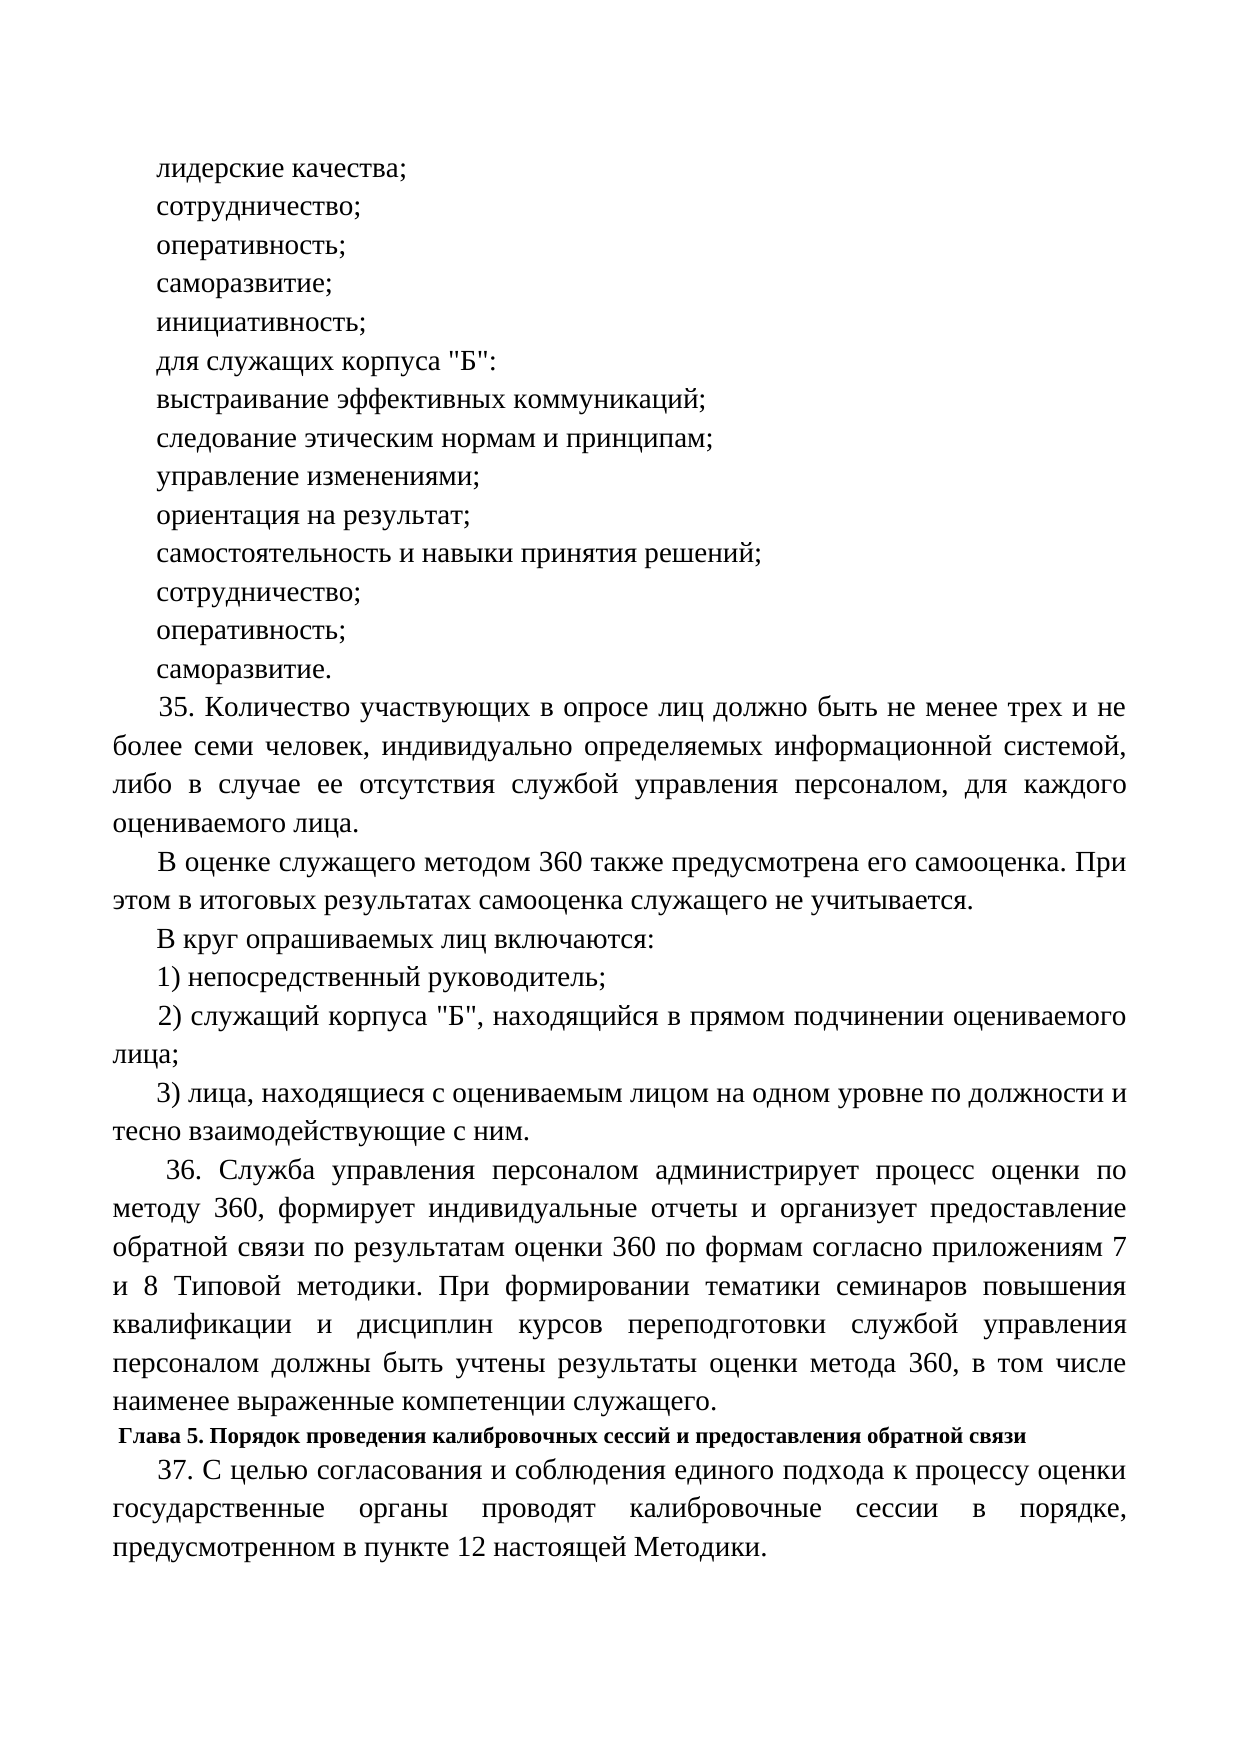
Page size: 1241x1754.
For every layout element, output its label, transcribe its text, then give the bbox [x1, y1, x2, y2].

text саморазвитие; [112, 266, 1128, 299]
text сотрудничество; [112, 574, 1128, 607]
text В оценке служащего методом 360 также предусмотрена его самооценка. При этом в итоговых результатах самооценка служащего не учитывается. [112, 844, 1128, 916]
text 2) служащий корпуса "Б", находящийся в прямом подчинении оцениваемого лица; [112, 998, 1128, 1070]
text саморазвитие. [112, 651, 1128, 684]
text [112, 420, 1128, 453]
text управление изменениями; [112, 458, 1128, 492]
text инициативность; [112, 304, 1128, 338]
text выстраивание эффективных коммуникаций; [112, 381, 1128, 415]
text сотрудничество; [112, 188, 1128, 222]
text лидерские качества; [112, 150, 1128, 183]
text самостоятельность и навыки принятия решений; [112, 535, 1128, 569]
text В круг опрашиваемых лиц включаются: [112, 921, 1128, 954]
text ориентация на результат; [112, 497, 1128, 530]
text для служащих корпуса "Б": [112, 343, 1128, 376]
text 37. С целью согласования и соблюдения единого подхода к процессу оценки государственные органы проводят калибровочные сессии в порядке, предусмотренном в пункте 12 настоящей Методики. [112, 1452, 1128, 1563]
text оперативность; [112, 227, 1128, 261]
text оперативность; [112, 612, 1128, 646]
text 35. Количество участвующих в опросе лиц должно быть не менее трех и не более семи человек, индивидуально определяемых информационной системой, либо в случае ее отсутствия службой управления персоналом, для каждого оцениваемого лица. [112, 689, 1128, 839]
text 36. Служба управления персоналом администрирует процесс оценки по методу 360, формирует индивидуальные отчеты и организует предоставление обратной связи по результатам оценки 360 по формам согласно приложениям 7 и 8 Типовой методики. При формировании тематики семинаров повышения квалификации и дисциплин курсов переподготовки службой управления персоналом должны быть учтены результаты оценки метода 360, в том числе наименее выраженные компетенции служащего. [112, 1152, 1128, 1417]
text Глава 5. Порядок проведения калибровочных сессий и предоставления обратной связи [112, 1422, 1128, 1448]
text 1) непосредственный руководитель; [112, 959, 1128, 993]
text 3) лица, находящиеся с оцениваемым лицом на одном уровне по должности и тесно взаимодействующие с ним. [112, 1075, 1128, 1147]
